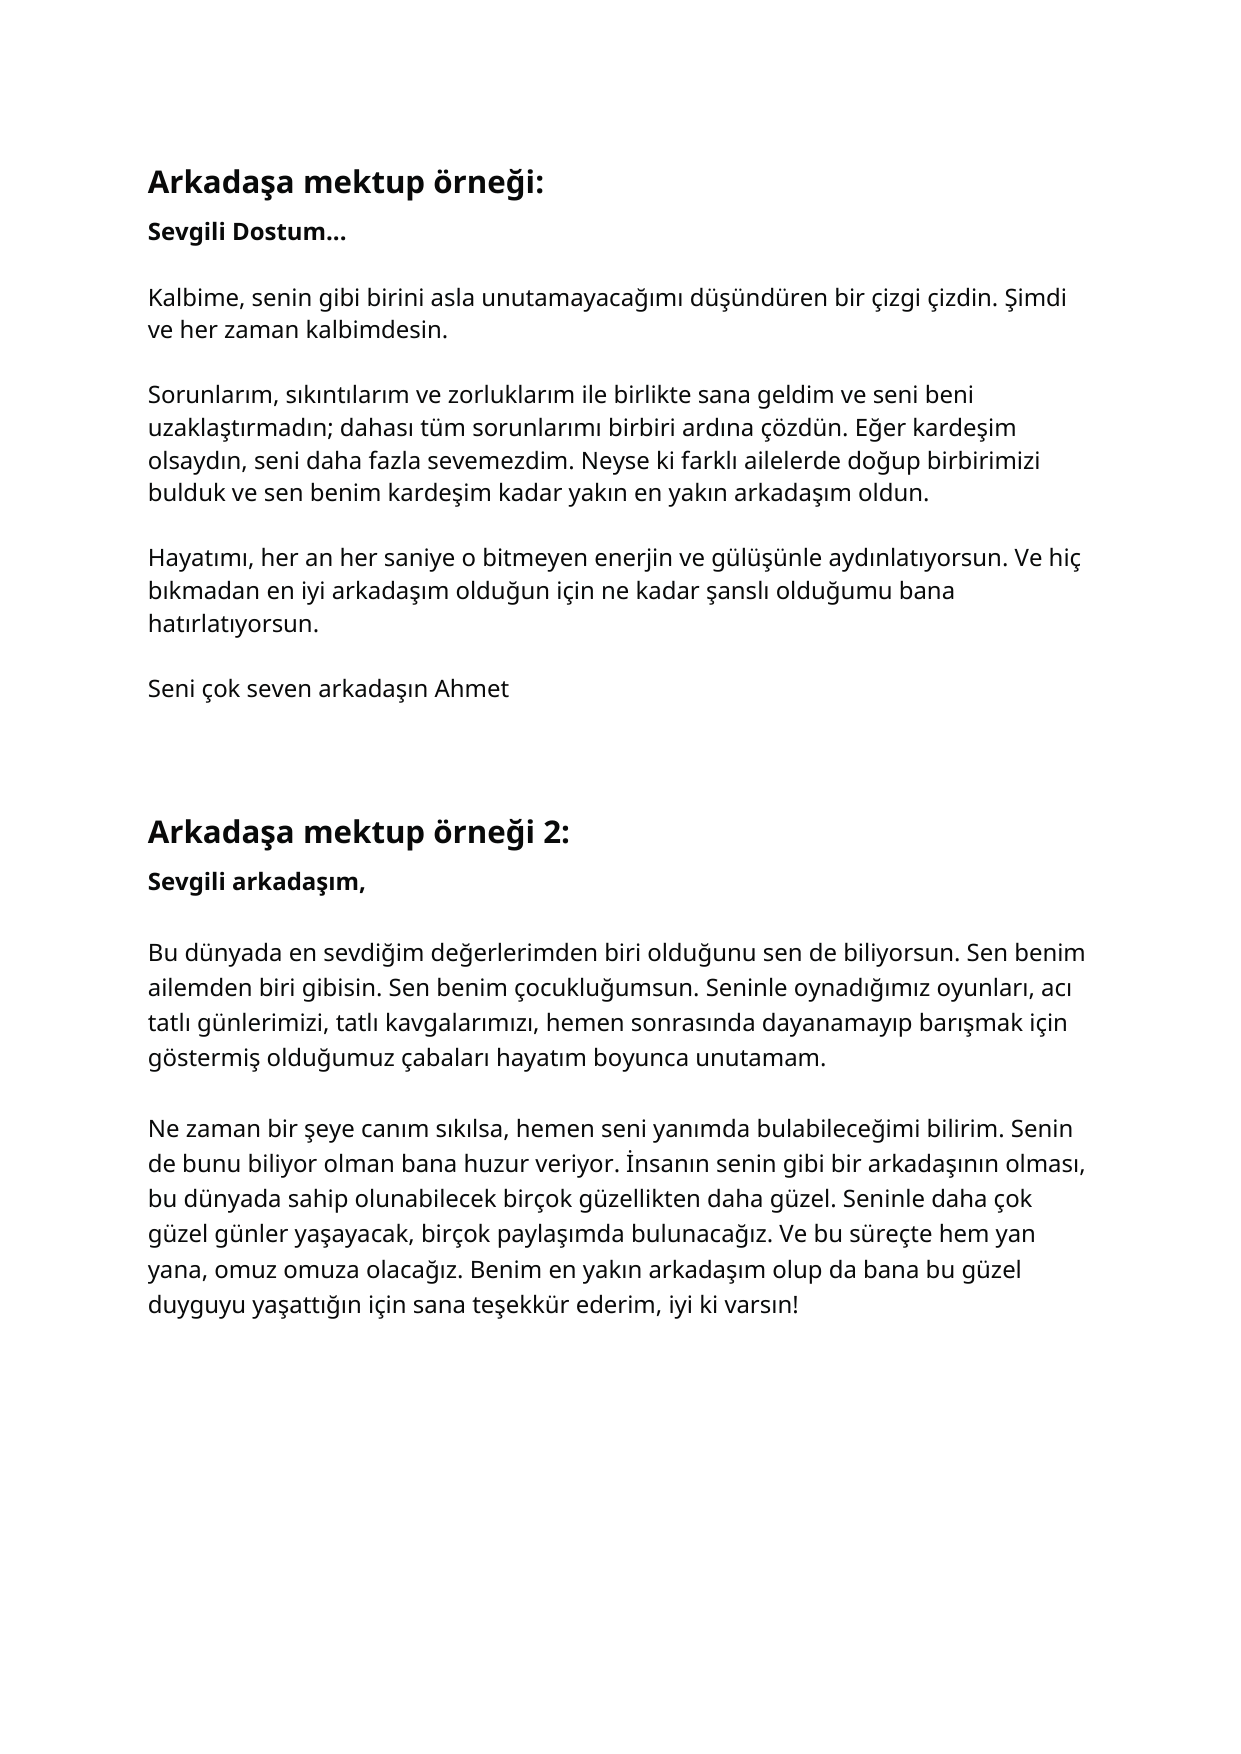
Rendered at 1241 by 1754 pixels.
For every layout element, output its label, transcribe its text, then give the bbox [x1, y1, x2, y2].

text Arkadaşa mektup örneği 2:​ [148, 810, 1093, 853]
text Sevgili Dostum... Kalbime, senin gibi birini asla unutamayacağımı düşündüren bir çizgi çizdin. Şimdi ve her zaman kalbimdesin. Sorunlarım, sıkıntılarım ve zorluklarım ile birlikte sana geldim ve seni beni uzaklaştırmadın; dahası tüm sorunlarımı birbiri ardına çözdün. Eğer kardeşim olsaydın, seni daha fazla sevemezdim. Neyse ki farklı ailelerde doğup birbirimizi bulduk ve sen benim kardeşim kadar yakın en yakın arkadaşım oldun. Hayatımı, her an her saniye o bitmeyen enerjin ve gülüşünle aydınlatıyorsun. Ve hiç bıkmadan en iyi arkadaşım olduğun için ne kadar şanslı olduğumu bana hatırlatıyorsun. Seni çok seven arkadaşın Ahmet [148, 215, 1093, 797]
text Arkadaşa mektup örneği:​ [148, 160, 1093, 203]
text Sevgili arkadaşım, Bu dünyada en sevdiğim değerlerimden biri olduğunu sen de biliyorsun. Sen benim ailemden biri gibisin. Sen benim çocukluğumsun. Seninle oynadığımız oyunları, acı tatlı günlerimizi, tatlı kavgalarımızı, hemen sonrasında dayanamayıp barışmak için göstermiş olduğumuz çabaları hayatım boyunca unutamam. Ne zaman bir şeye canım sıkılsa, hemen seni yanımda bulabileceğimi bilirim. Senin de bunu biliyor olman bana huzur veriyor. İnsanın senin gibi bir arkadaşının olması, bu dünyada sahip olunabilecek birçok güzellikten daha güzel. Seninle daha çok güzel günler yaşayacak, birçok paylaşımda bulunacağız. Ve bu süreçte hem yan yana, omuz omuza olacağız. Benim en yakın arkadaşım olup da bana bu güzel duyguyu yaşattığın için sana teşekkür ederim, iyi ki varsın! [148, 865, 1093, 1320]
